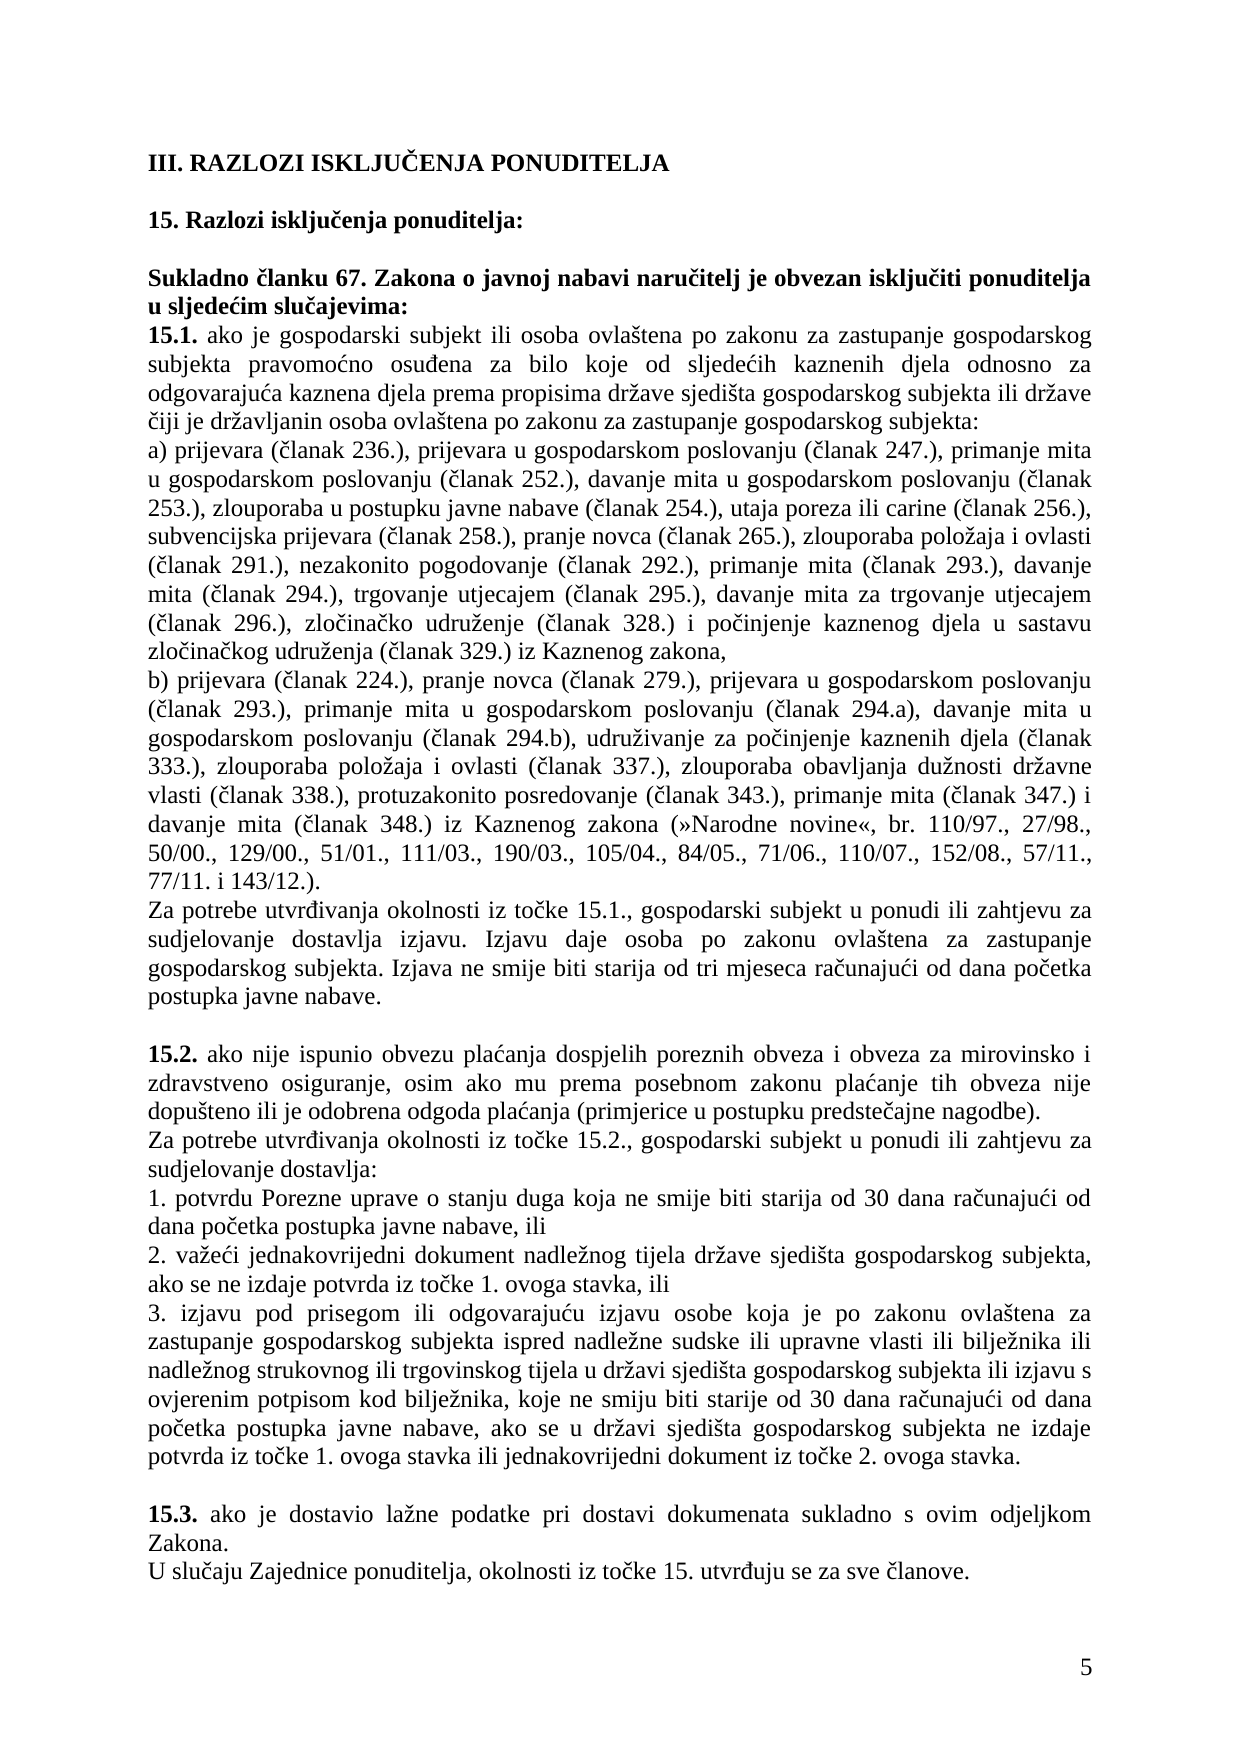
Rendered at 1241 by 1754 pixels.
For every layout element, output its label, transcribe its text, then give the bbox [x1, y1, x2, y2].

text 1. potvrdu Porezne uprave o stanju duga koja ne smije biti starija od 30 dana računajući od dana početka postupka javne nabave, ili [148, 1183, 1093, 1240]
text a) prijevara (članak 236.), prijevara u gospodarskom poslovanju (članak 247.), primanje mita u gospodarskom poslovanju (članak 252.), davanje mita u gospodarskom poslovanju (članak 253.), zlouporaba u postupku javne nabave (članak 254.), utaja poreza ili carine (članak 256.), subvencijska prijevara (članak 258.), pranje novca (članak 265.), zlouporaba položaja i ovlasti (članak 291.), nezakonito pogodovanje (članak 292.), primanje mita (članak 293.), davanje mita (članak 294.), trgovanje utjecajem (članak 295.), davanje mita za trgovanje utjecajem (članak 296.), zločinačko udruženje (članak 328.) i počinjenje kaznenog djela u sastavu zločinačkog udruženja (članak 329.) iz Kaznenog zakona, [148, 435, 1093, 665]
list Razlozi isključenja ponuditelja: [148, 205, 1093, 234]
text 15.3. ako je dostavio lažne podatke pri dostavi dokumenata sukladno s ovim odjeljkom Zakona. [148, 1499, 1093, 1556]
text 3. izjavu pod prisegom ili odgovarajuću izjavu osobe koja je po zakonu ovlaštena za zastupanje gospodarskog subjekta ispred nadležne sudske ili upravne vlasti ili bilježnika ili nadležnog strukovnog ili trgovinskog tijela u državi sjedišta gospodarskog subjekta ili izjavu s ovjerenim potpisom kod bilježnika, koje ne smiju biti starije od 30 dana računajući od dana početka postupka javne nabave, ako se u državi sjedišta gospodarskog subjekta ne izdaje potvrda iz točke 1. ovoga stavka ili jednakovrijedni dokument iz točke 2. ovoga stavka. [148, 1298, 1093, 1470]
text b) prijevara (članak 224.), pranje novca (članak 279.), prijevara u gospodarskom poslovanju (članak 293.), primanje mita u gospodarskom poslovanju (članak 294.a), davanje mita u gospodarskom poslovanju (članak 294.b), udruživanje za počinjenje kaznenih djela (članak 333.), zlouporaba položaja i ovlasti (članak 337.), zlouporaba obavljanja dužnosti državne vlasti (članak 338.), protuzakonito posredovanje (članak 343.), primanje mita (članak 347.) i davanje mita (članak 348.) iz Kaznenog zakona (»Narodne novine«, br. 110/97., 27/98., 50/00., 129/00., 51/01., 111/03., 190/03., 105/04., 84/05., 71/06., 110/07., 152/08., 57/11., 77/11. i 143/12.). [148, 665, 1093, 895]
text Sukladno članku 67. Zakona o javnoj nabavi naručitelj je obvezan isključiti ponuditelja u sljedećim slučajevima: [148, 263, 1093, 320]
text 15.2. ako nije ispunio obvezu plaćanja dospjelih poreznih obveza i obveza za mirovinsko i zdravstveno osiguranje, osim ako mu prema posebnom zakonu plaćanje tih obveza nije dopušteno ili je odobrena odgoda plaćanja (primjerice u postupku predstečajne nagodbe). [148, 1039, 1093, 1125]
text III. RAZLOZI ISKLJUČENJA PONUDITELJA [148, 148, 1093, 176]
text 15.1. ako je gospodarski subjekt ili osoba ovlaštena po zakonu za zastupanje gospodarskog subjekta pravomoćno osuđena za bilo koje od sljedećih kaznenih djela odnosno za odgovarajuća kaznena djela prema propisima države sjedišta gospodarskog subjekta ili države čiji je državljanin osoba ovlaštena po zakonu za zastupanje gospodarskog subjekta: [148, 320, 1093, 435]
text 2. važeći jednakovrijedni dokument nadležnog tijela države sjedišta gospodarskog subjekta, ako se ne izdaje potvrda iz točke 1. ovoga stavka, ili [148, 1240, 1093, 1298]
text Za potrebe utvrđivanja okolnosti iz točke 15.1., gospodarski subjekt u ponudi ili zahtjevu za sudjelovanje dostavlja izjavu. Izjavu daje osoba po zakonu ovlaštena za zastupanje gospodarskog subjekta. Izjava ne smije biti starija od tri mjeseca računajući od dana početka postupka javne nabave. [148, 895, 1093, 1010]
text Za potrebe utvrđivanja okolnosti iz točke 15.2., gospodarski subjekt u ponudi ili zahtjevu za sudjelovanje dostavlja: [148, 1125, 1093, 1183]
text U slučaju Zajednice ponuditelja, okolnosti iz točke 15. utvrđuju se za sve članove. [148, 1556, 1093, 1585]
